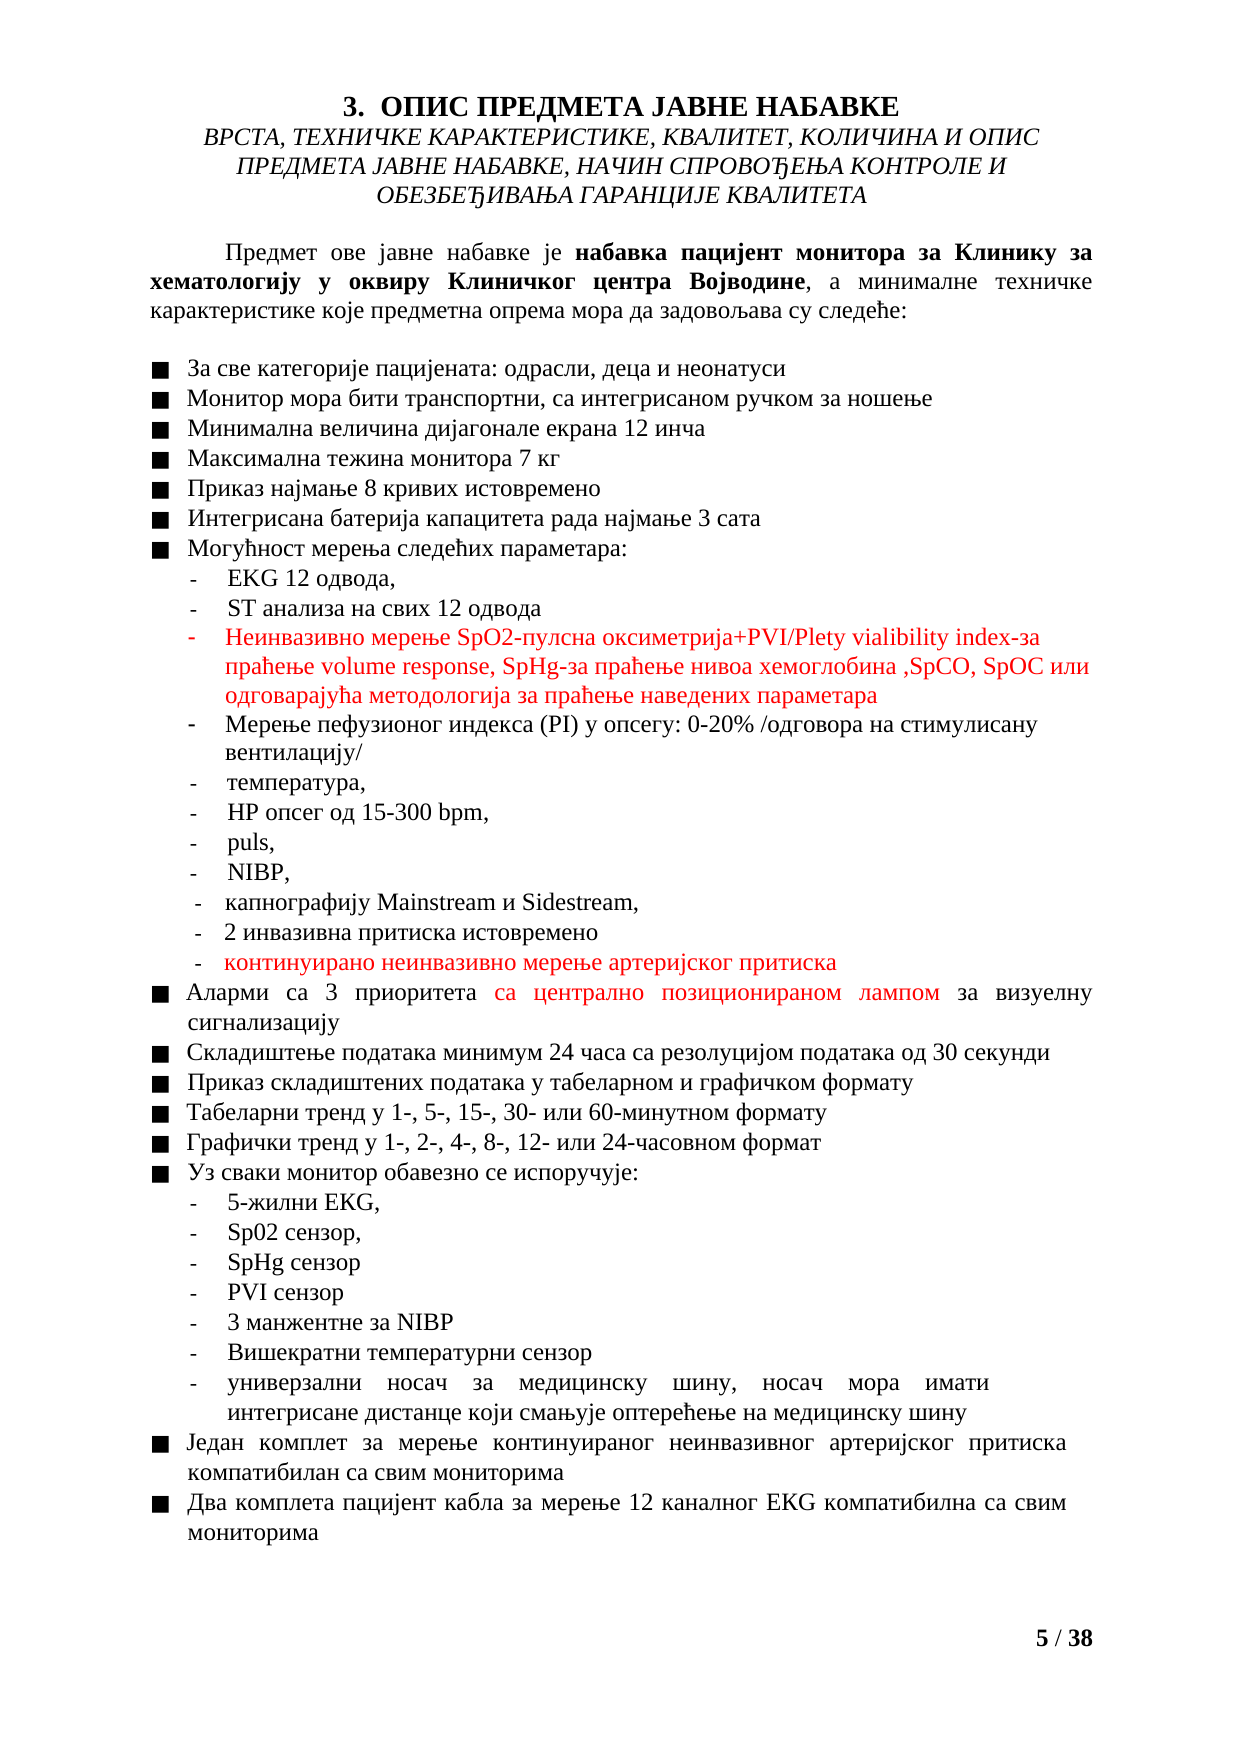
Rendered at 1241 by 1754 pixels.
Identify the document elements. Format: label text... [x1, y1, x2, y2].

list ЕKG 12 одвода, [189, 562, 1093, 592]
list Мерење пефузионог индекса (PI) у опсегу: 0-20% /одговора на стимулисану вентилацију/ [187, 708, 1093, 766]
list SpHg сензор [189, 1246, 401, 1276]
list континуирано неинвазивно мерење артеријског притиска [194, 946, 1095, 976]
list Sp02 сензор, [189, 1216, 401, 1246]
list Складиштење података минимум 24 часа са резолуцијом података од 30 секунди [150, 1036, 1093, 1066]
list Минимална величина дијагонале екрана 12 инча [150, 412, 1093, 442]
list универзални носач за медицинску шину, носач мора имати интегрисане дистанце који смањује оптерећење на медицинску шину [189, 1366, 991, 1426]
list Монитор мора бити транспортни, са интегрисаном ручком за ношење [150, 382, 1093, 412]
list Један комплет за мерење континуираног неинвазивног артеријског притиска компатибилан са свим мониторима [150, 1426, 1068, 1486]
list Табеларни тренд у 1-, 5-, 15-, 30- или 60-минутном формату [150, 1096, 1093, 1126]
list капнографију Mainstream и Sidestream, [194, 886, 1095, 916]
list температура, [189, 766, 1093, 796]
list puls, [189, 826, 1093, 856]
subtitle ОПИС ПРЕДМЕТА ЈАВНЕ НАБАВКЕ [150, 89, 1093, 122]
list Максимална тежина монитора 7 кг [150, 442, 1093, 472]
list 5-жилни ЕКG, [189, 1186, 1093, 1216]
list SТ анализа на свих 12 одвода [189, 592, 1093, 622]
list Интегрисана батерија капацитета рада најмање 3 сата [150, 502, 1093, 532]
list Уз сваки монитор обавезно се испоручује: [150, 1156, 1093, 1186]
list Аларми са 3 приоритета са централно позиционираном лампом за визуелну сигнализацију [150, 976, 1093, 1036]
text ВРСТА, ТЕХНИЧКЕ КАРАКТЕРИСТИКЕ, КВАЛИТЕТ, КОЛИЧИНА И ОПИС ПРЕДМЕТА ЈАВНЕ НАБАВКЕ, НАЧИН СПРОВОЂЕЊА КОНТРОЛЕ И ОБЕЗБЕЂИВАЊА ГАРАНЦИЈЕ КВАЛИТЕТА [150, 122, 1093, 208]
list HP опсег од 15-300 bpm, [189, 796, 1093, 826]
list Два комплета пацијент кабла за мерење 12 каналног ЕКG компатибилна са свим мониторима [150, 1486, 1068, 1546]
list Вишекратни температурни сензор [189, 1336, 991, 1366]
list Приказ најмање 8 кривих истовремено [150, 472, 1093, 502]
list Графички тренд у 1-, 2-, 4-, 8-, 12- или 24-часовном формат [150, 1126, 1093, 1156]
list Неинвазивно мерење SpO2-пулсна оксиметрија+PVI/Plety vialibility index-за праћење volume response, SpHg-за праћење нивоа хемоглобина ,SpCO, SpOC или одговарајућа методологија за праћење наведених параметара [187, 622, 1093, 708]
list NIBP, [189, 856, 1093, 886]
text Предмет ове јавне набавке је набавка пацијент монитора за Клинику за хематологију у оквиру Клиничког центра Војводине, а минималне техничке карактеристике које предметна опрема мора да задовољава су следеће: [150, 237, 1093, 323]
list 2 инвазивна притиска истовремено [194, 916, 1095, 946]
list 3 манжентне за NIBP [189, 1306, 1093, 1336]
list Приказ складиштених података у табеларном и графичком формату [150, 1066, 1093, 1096]
list Могућност мерења следећих параметара: [150, 532, 1093, 562]
list PVI сензор [189, 1276, 351, 1306]
list За све категорије пацијената: одрасли, деца и неонатуси [150, 352, 1093, 382]
